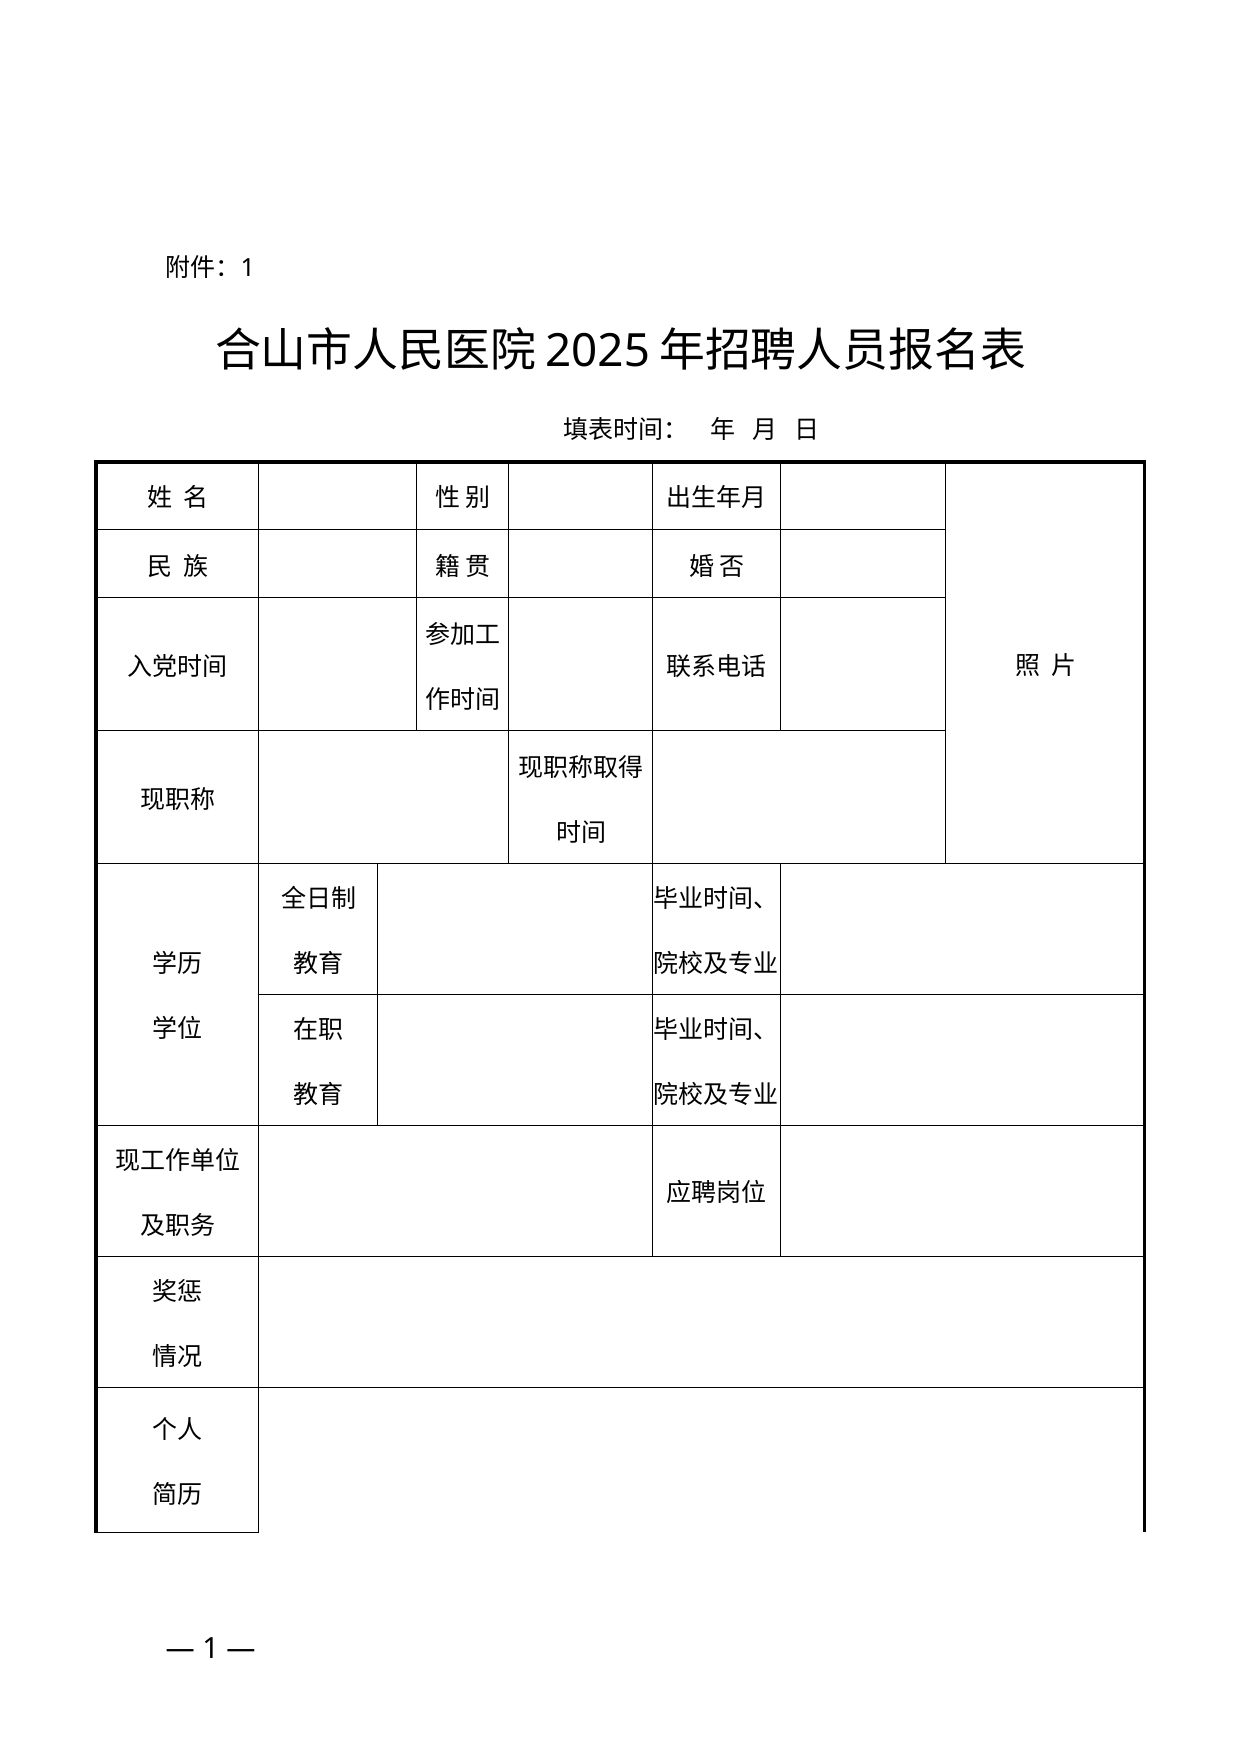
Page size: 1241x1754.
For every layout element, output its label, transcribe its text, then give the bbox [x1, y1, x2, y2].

table_cell 全日制 教育 [259, 864, 377, 994]
table_header 照 片 [946, 464, 1143, 863]
table_cell [259, 598, 416, 730]
table_cell 现职称 [98, 731, 258, 863]
table_cell [509, 530, 652, 597]
table_cell [259, 731, 508, 863]
table_cell [781, 995, 1143, 1125]
table_cell 入党时间 [98, 598, 258, 730]
table_cell [259, 1388, 1143, 1532]
table_header [781, 464, 945, 528]
table_cell 联系电话 [653, 598, 780, 730]
table_header 性 别 [417, 464, 508, 528]
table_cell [98, 1388, 258, 1532]
table_cell [259, 530, 416, 597]
table_header 出生年月 [653, 464, 780, 528]
table_cell [781, 864, 1143, 994]
table_header [509, 464, 652, 528]
table_header 姓 名 [98, 464, 258, 528]
table_cell [653, 731, 945, 863]
table_cell [509, 598, 652, 730]
text 合山市人民医院2025年招聘人员报名表 [165, 298, 1075, 395]
table_cell 学历 学位 [98, 864, 258, 1125]
table_cell [378, 995, 652, 1125]
table_cell 现工作单位 及职务 [98, 1126, 258, 1256]
table_cell [781, 1126, 1143, 1256]
table_cell 民 族 [98, 530, 258, 597]
table_cell 籍 贯 [417, 530, 508, 597]
table_cell 奖惩 情况 [98, 1257, 258, 1387]
table_cell [259, 1126, 652, 1256]
table_cell [259, 1257, 1143, 1387]
table_cell 现职称取得时间 [509, 731, 652, 863]
table_cell 应聘岗位 [653, 1126, 780, 1256]
table_cell [378, 864, 652, 994]
table_cell [781, 530, 945, 597]
table_cell 毕业时间、院校及专业 [653, 995, 780, 1125]
table_cell 毕业时间、院校及专业 [653, 864, 780, 994]
table_cell 在职 教育 [259, 995, 377, 1125]
table_header [259, 464, 416, 528]
table_cell [781, 598, 945, 730]
text 附件：1 [165, 233, 1075, 298]
text 填表时间： 年 月 日 [165, 395, 1075, 460]
table_cell 参加工 作时间 [417, 598, 508, 730]
table_cell 婚 否 [653, 530, 780, 597]
